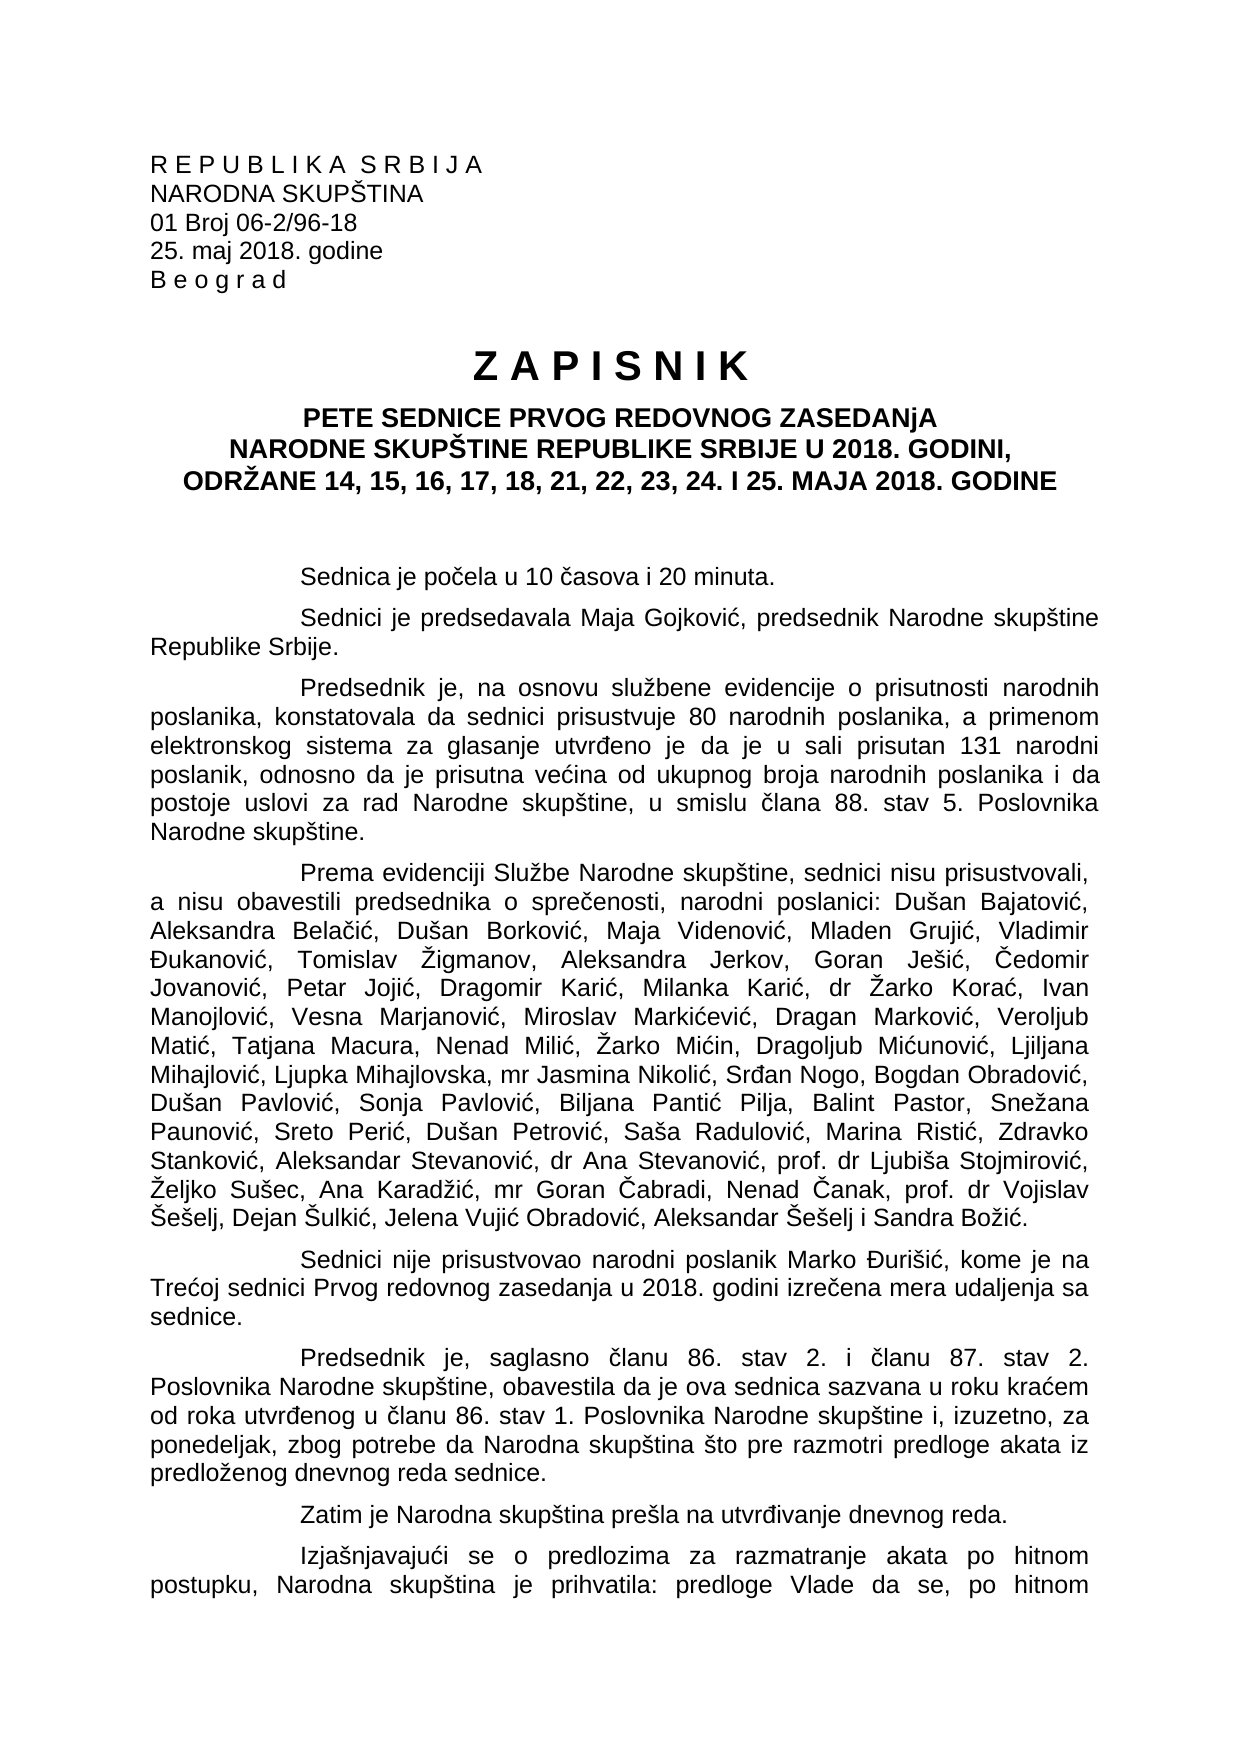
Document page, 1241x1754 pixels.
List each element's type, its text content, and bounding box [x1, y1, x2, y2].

text Sednica je počela u 10 časova i 20 minuta. [150, 562, 1099, 591]
text NARODNE SKUPŠTINE REPUBLIKE SRBIJE U 2018. GODINI, [150, 433, 1090, 464]
text NARODNA SKUPŠTINA [150, 179, 1071, 207]
text 01 Broj 06-2/96-18 [150, 207, 1071, 236]
text Prema evidenciji Službe Narodne skupštine, sednici nisu prisustvovali, a nisu obavestili predsednika o sprečenosti, narodni poslanici: Dušan Bajatović, Aleksandra Belačić, Dušan Borković, Maja Videnović, Mladen Grujić, Vladimir Đukanović, Tomislav Žigmanov, Aleksandra Jerkov, Goran Ješić, Čedomir Jovanović, Petar Jojić, Dragomir Karić, Milanka Karić, dr Žarko Korać, Ivan Manojlović, Vesna Marjanović, Miroslav Markićević, Dragan Marković, Veroljub Matić, Tatjana Macura, Nenad Milić, Žarko Mićin, Dragoljub Mićunović, Ljiljana Mihajlović, Ljupka Mihajlovska, mr Jasmina Nikolić, Srđan Nogo, Bogdan Obradović, Dušan Pavlović, Sonja Pavlović, Biljana Pantić Pilja, Balint Pastor, Snežana Paunović, Sreto Perić, Dušan Petrović, Saša Radulović, Marina Ristić, Zdravko Stanković, Aleksandar Stevanović, dr Ana Stevanović, prof. dr Ljubiša Stojmirović, Željko Sušec, Ana Karadžić, mr Goran Čabradi, Nenad Čanak, prof. dr Vojislav Šešelj, Dejan Šulkić, Jelena Vujić Obradović, Aleksandar Šešelj i Sandra Božić. [150, 858, 1090, 1232]
text Sednici nije prisustvovao narodni poslanik Marko Đurišić, kome je na Trećoj sednici Prvog redovnog zasedanja u 2018. godini izrečena mera udaljenja sa sednice. [150, 1244, 1090, 1331]
text Sednici je predsedavala Maja Gojković, predsednik Narodne skupštine Republike Srbije. [150, 603, 1099, 661]
text Zatim je Narodna skupština prešla na utvrđivanje dnevnog reda. [150, 1499, 1090, 1528]
text Z A P I S N I K [150, 342, 1071, 389]
text 25. maj 2018. godine [150, 236, 1071, 265]
text Predsednik je, na osnovu službene evidencije o prisutnosti narodnih poslanika, konstatovala da sednici prisustvuje 80 narodnih poslanika, a primenom elektronskog sistema za glasanje utvrđeno je da je u sali prisutan 131 narodni poslanik, odnosno da je prisutna većina od ukupnog broja narodnih poslanika i da postoje uslovi za rad Narodne skupštine, u smislu člana 88. stav 5. Poslovnika Narodne skupštine. [150, 673, 1099, 846]
text Predsednik je, saglasno članu 86. stav 2. i članu 87. stav 2. Poslovnika Narodne skupštine, obavestila da je ova sednica sazvana u roku kraćem od roka utvrđenog u članu 86. stav 1. Poslovnika Narodne skupštine i, izuzetno, za ponedeljak, zbog potrebe da Narodna skupština što pre razmotri predloge akata iz predloženog dnevnog reda sednice. [150, 1343, 1090, 1487]
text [150, 1541, 1090, 1598]
text R E P U B L I K A S R B I J A [150, 150, 1087, 179]
text ODRŽANE 14, 15, 16, 17, 18, 21, 22, 23, 24. I 25. MAJA 2018. GODINE [150, 464, 1090, 496]
text B e o g r a d [150, 265, 1071, 294]
text PETE SEDNICE PRVOG REDOVNOG ZASEDANjA [150, 402, 1090, 433]
